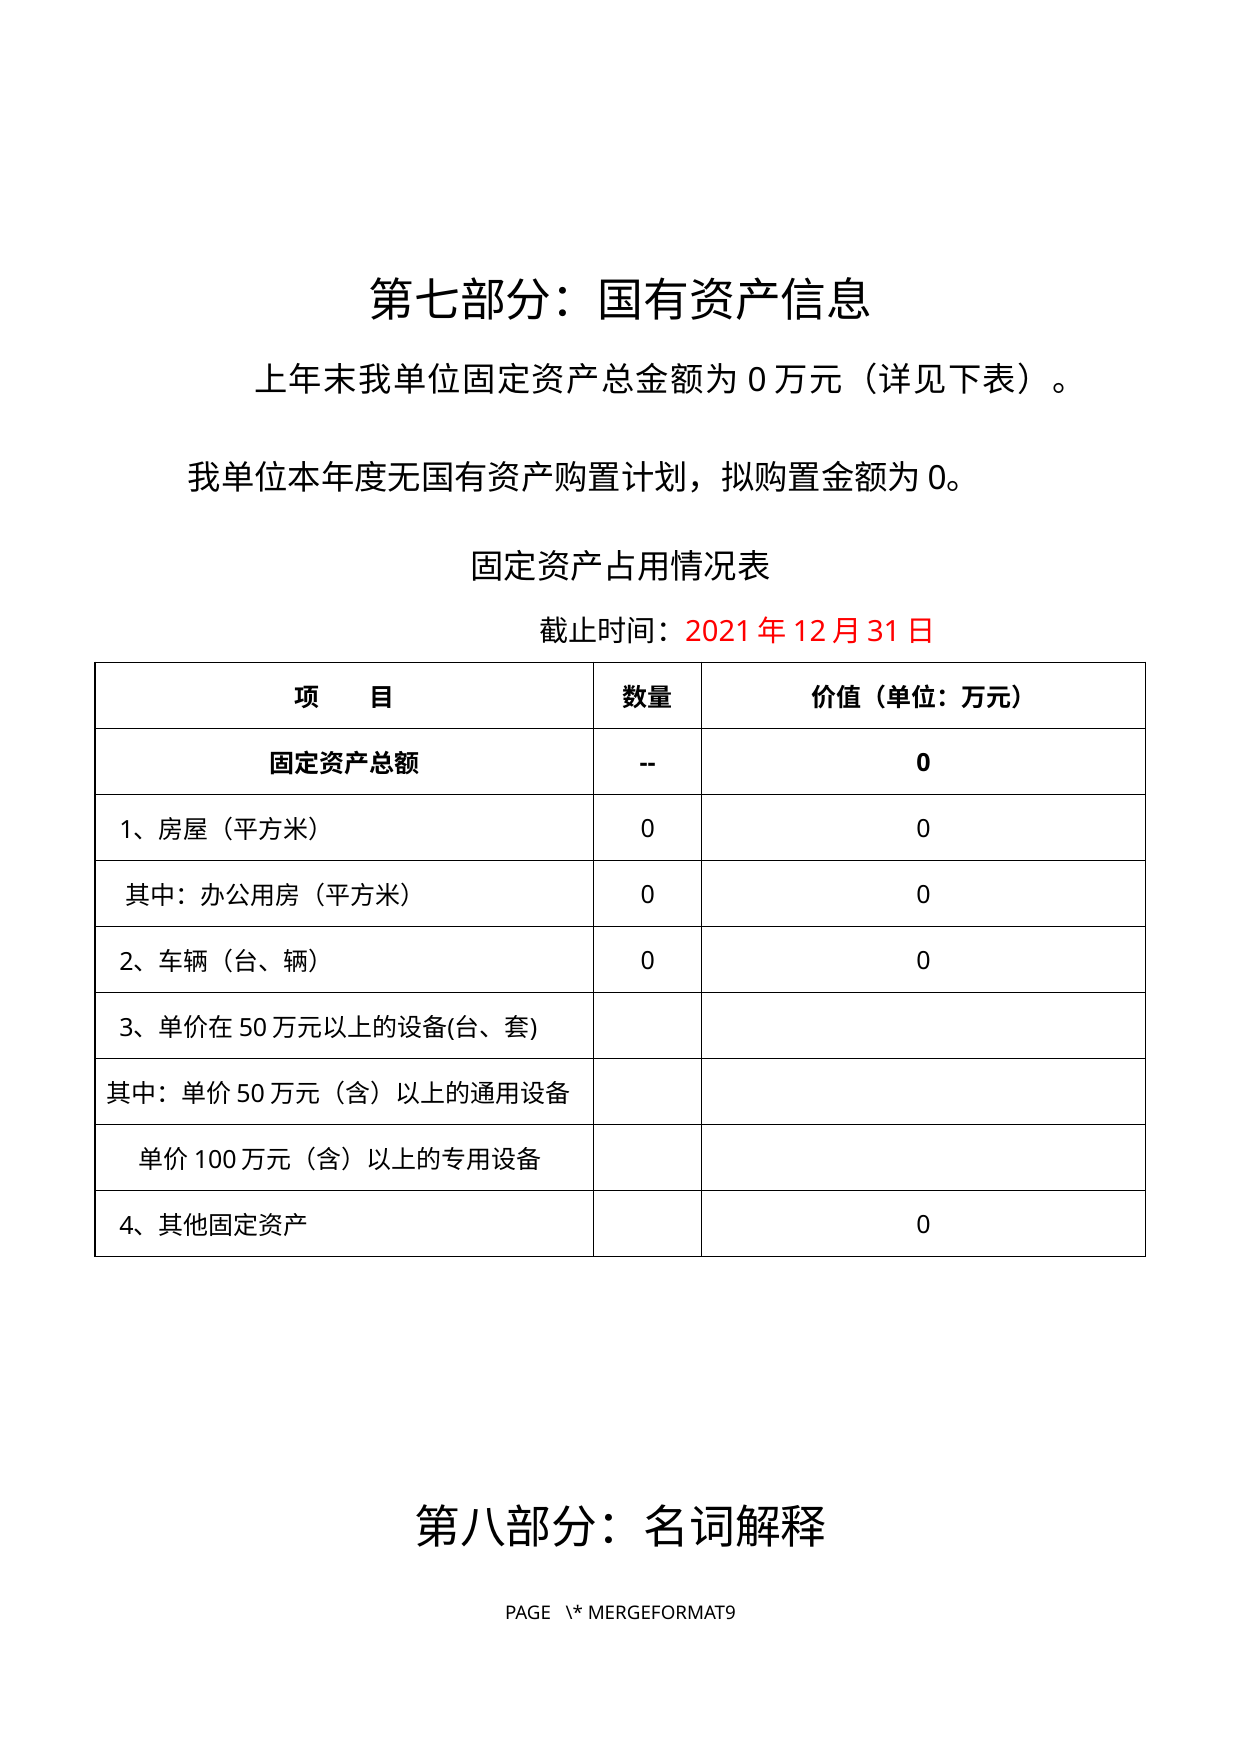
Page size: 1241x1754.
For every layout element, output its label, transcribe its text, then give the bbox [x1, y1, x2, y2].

table_cell 数量 [594, 663, 701, 728]
table_cell 0 [594, 861, 701, 926]
table_header 固定资产占用情况表 [95, 532, 1145, 597]
table_cell 0 [702, 1191, 1145, 1256]
table_cell [594, 993, 701, 1058]
table_cell 项 目 [96, 663, 593, 728]
table_cell 价值（单位：万元） [702, 663, 1145, 728]
table_cell 3、单价在50万元以上的设备(台、套) [96, 993, 593, 1058]
table_cell 2、车辆（台、辆） [96, 927, 593, 992]
table_cell -- [594, 729, 701, 794]
table_cell 4、其他固定资产 [96, 1191, 593, 1256]
table_cell [594, 1059, 701, 1124]
table_cell 0 [702, 729, 1145, 794]
table_cell 其中：办公用房（平方米） [96, 861, 593, 926]
table_cell 其中：单价50万元（含）以上的通用设备 [96, 1059, 593, 1124]
table_cell 固定资产总额 [96, 729, 593, 794]
table_cell 0 [702, 927, 1145, 992]
table_cell 1、房屋（平方米） [96, 795, 593, 860]
table_cell [702, 993, 1145, 1058]
table_cell 0 [594, 795, 701, 860]
table_cell 截止时间：2021年12月31日 [95, 597, 1145, 662]
table_cell 0 [702, 795, 1145, 860]
table_cell [594, 1191, 701, 1256]
table_cell 0 [702, 861, 1145, 926]
text 第八部分：名词解释 [187, 1475, 1053, 1572]
table_cell [702, 1125, 1145, 1190]
table_cell [594, 1125, 701, 1190]
text 第七部分：国有资产信息 [187, 247, 1053, 345]
table_cell 单价100万元（含）以上的专用设备 [96, 1125, 593, 1190]
table_cell 0 [594, 927, 701, 992]
text 上年末我单位固定资产总金额为0万元（详见下表）。我单位本年度无国有资产购置计划，拟购置金额为0。 [187, 345, 1053, 507]
table_cell [702, 1059, 1145, 1124]
